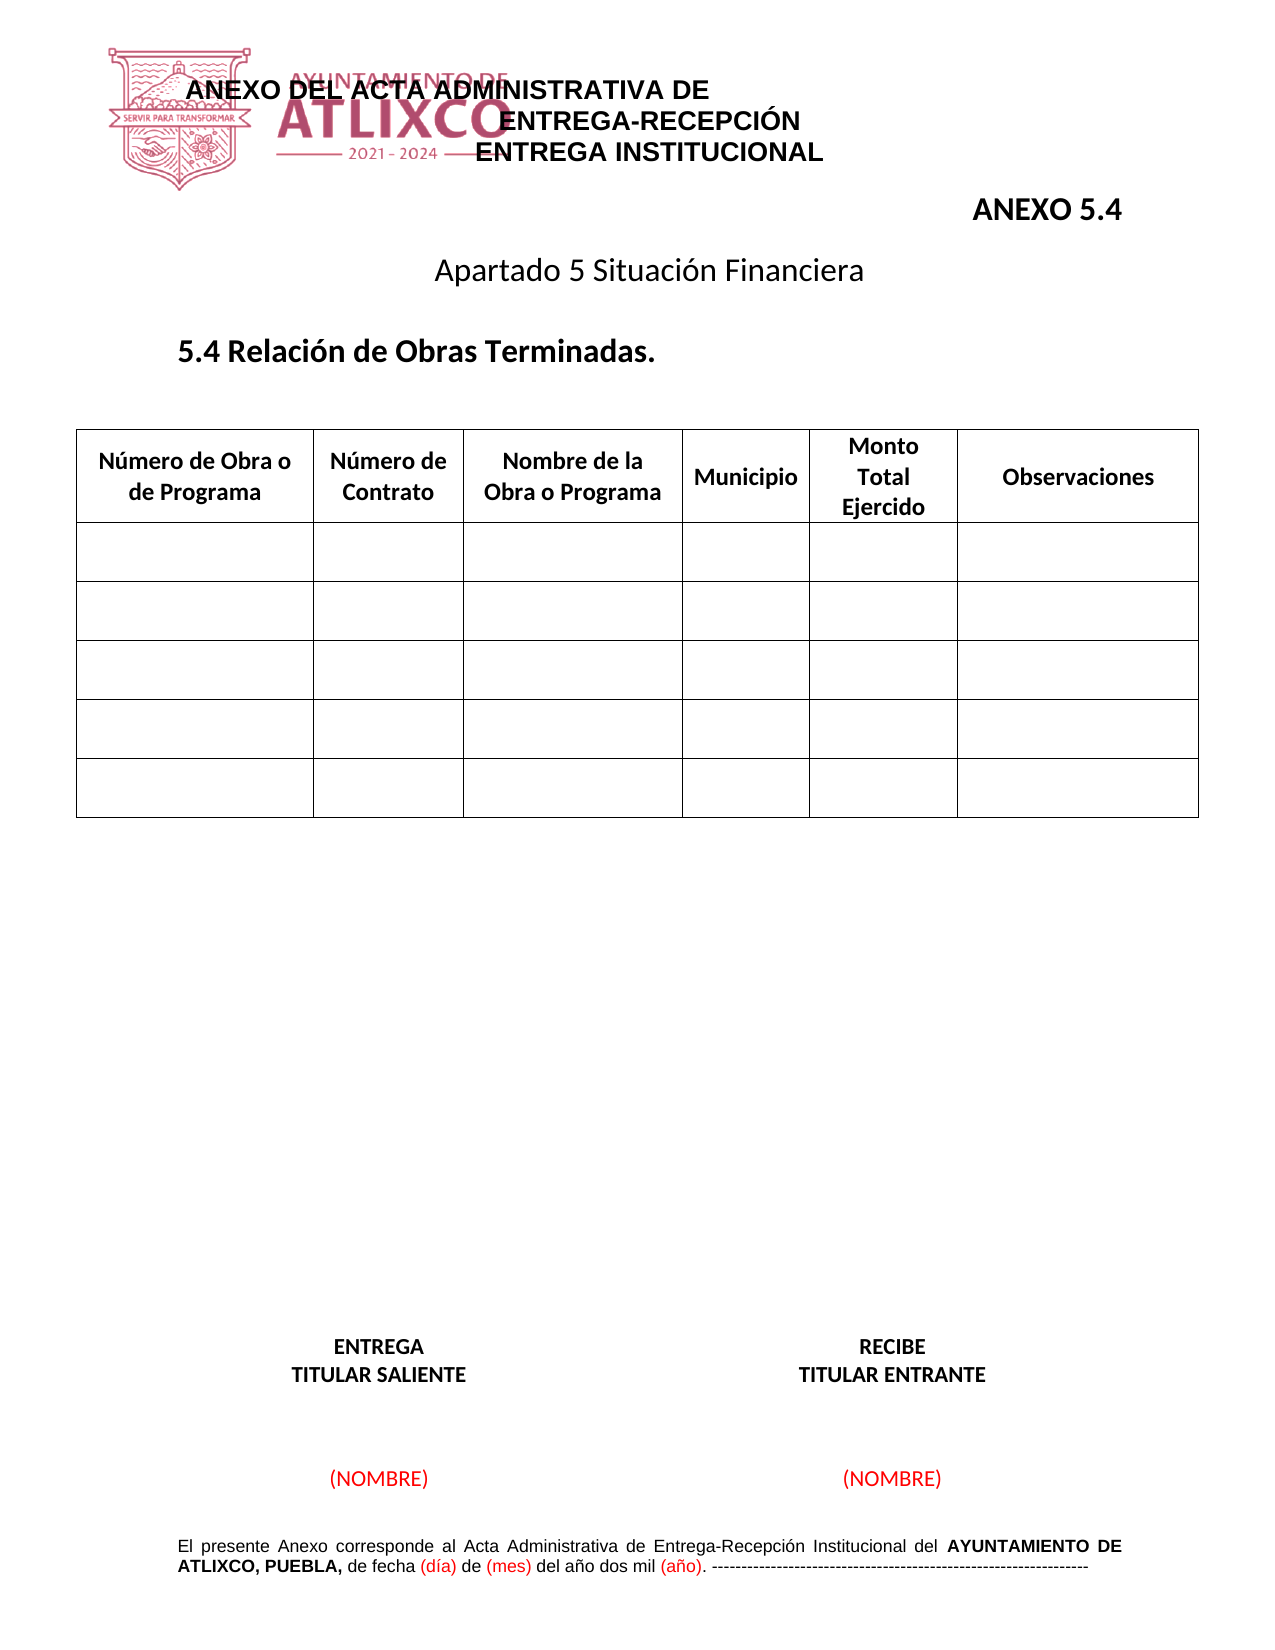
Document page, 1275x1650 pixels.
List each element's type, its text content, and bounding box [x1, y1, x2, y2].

table_cell [683, 582, 809, 640]
table_cell [77, 523, 313, 581]
table_header Observaciones [958, 430, 1198, 522]
table_cell [958, 523, 1198, 581]
table_cell [77, 582, 313, 640]
text 5.4 Relación de Obras Terminadas. [177, 330, 1122, 371]
table_cell [314, 582, 463, 640]
table_cell [314, 700, 463, 758]
table_cell [810, 759, 957, 817]
table_header Nombre de la Obra o Programa [464, 430, 682, 522]
table_cell [77, 759, 313, 817]
table_cell [464, 700, 682, 758]
table_header Número de Contrato [314, 430, 463, 522]
table_cell [810, 523, 957, 581]
table_cell [464, 641, 682, 699]
table_cell [464, 582, 682, 640]
picture [100, 32, 530, 202]
table_cell [958, 759, 1198, 817]
table_cell [77, 700, 313, 758]
table_cell [958, 641, 1198, 699]
text ANEXO 5.4 [177, 188, 1122, 229]
text Apartado 5 Situación Financiera [177, 248, 1122, 289]
table_cell [464, 759, 682, 817]
table_header Número de Obra o de Programa [77, 430, 313, 522]
table_header Municipio [683, 430, 809, 522]
table_cell [683, 759, 809, 817]
table_cell [314, 523, 463, 581]
table_header Monto Total Ejercido [810, 430, 957, 522]
table_cell [314, 641, 463, 699]
table_cell [810, 582, 957, 640]
table_cell [958, 700, 1198, 758]
table_cell [958, 582, 1198, 640]
table_cell [314, 759, 463, 817]
table_cell [810, 700, 957, 758]
table_cell [810, 641, 957, 699]
table_cell [464, 523, 682, 581]
table_cell [683, 700, 809, 758]
table_cell [683, 641, 809, 699]
table_cell [77, 641, 313, 699]
table_cell [683, 523, 809, 581]
